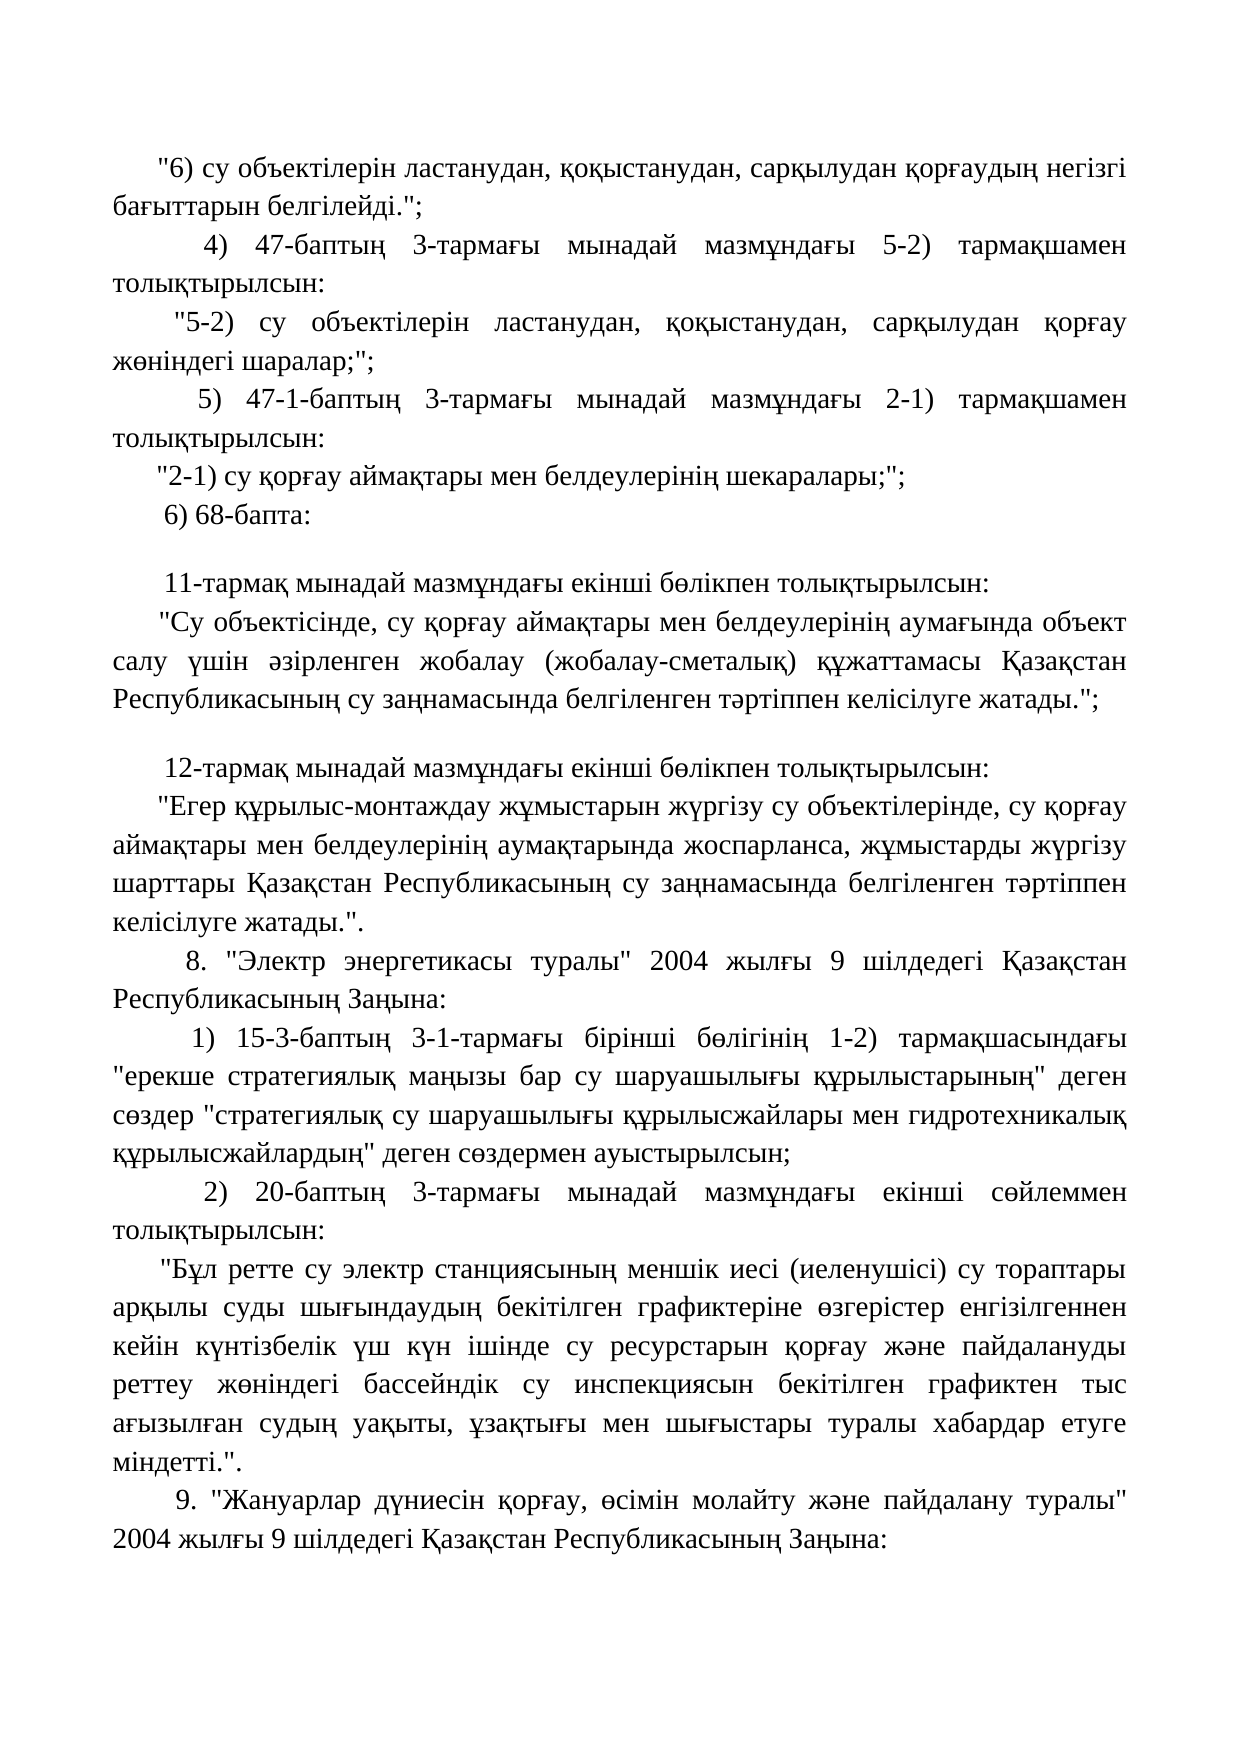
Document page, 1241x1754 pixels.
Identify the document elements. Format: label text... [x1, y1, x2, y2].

text 4) 47-баптың 3-тармағы мынадай мазмұндағы 5-2) тармақшамен толықтырылсын: [112, 227, 1128, 299]
text "5-2) су объектілерін ластанудан, қоқыстанудан, сарқылудан қорғау жөніндегі шаралар;"; [112, 304, 1128, 376]
text 11-тармақ мынадай мазмұндағы екінші бөлікпен толықтырылсын: [112, 566, 1128, 599]
text "Егер құрылыс-монтаждау жұмыстарын жүргізу су объектілерінде, су қорғау аймақтары мен белдеулерінің аумақтарында жоспарланса, жұмыстарды жүргізу шарттары Қазақстан Республикасының су заңнамасында белгіленген тәртіппен келісілуге жатады.". [112, 788, 1128, 938]
text 8. "Электр энергетикасы туралы" 2004 жылғы 9 шілдедегі Қазақстан Республикасының Заңына: [112, 943, 1128, 1015]
text "2-1) су қорғау аймақтары мен белдеулерінің шекаралары;"; [112, 458, 1128, 492]
text "Су объектісінде, су қорғау аймақтары мен белдеулерінің аумағында объект салу үшін әзірленген жобалау (жобалау-сметалық) құжаттамасы Қазақстан Республикасының су заңнамасында белгіленген тәртіппен келісілуге жатады."; [112, 604, 1128, 715]
text 1) 15-3-баптың 3-1-тармағы бірінші бөлігінің 1-2) тармақшасындағы "ерекше стратегиялық маңызы бар су шаруашылығы құрылыстарының" деген сөздер "стратегиялық су шаруашылығы құрылысжайлары мен гидротехникалық құрылысжайлардың" деген сөздермен ауыстырылсын; [112, 1020, 1128, 1169]
text 5) 47-1-баптың 3-тармағы мынадай мазмұндағы 2-1) тармақшамен толықтырылсын: [112, 381, 1128, 453]
text 9. "Жануарлар дүниесін қорғау, өсімін молайту және пайдалану туралы" 2004 жылғы 9 шілдедегі Қазақстан Республикасының Заңына: [112, 1482, 1128, 1554]
text 2) 20-баптың 3-тармағы мынадай мазмұндағы екінші сөйлеммен толықтырылсын: [112, 1174, 1128, 1246]
text 12-тармақ мынадай мазмұндағы екінші бөлікпен толықтырылсын: [112, 750, 1128, 783]
text "6) су объектілерін ластанудан, қоқыстанудан, сарқылудан қорғаудың негізгі бағыттарын белгілейді."; [112, 150, 1128, 222]
text 6) 68-бапта: [112, 497, 1128, 530]
text "Бұл ретте су электр станциясының меншік иесі (иеленушісі) су тораптары арқылы суды шығындаудың бекітілген графиктеріне өзгерістер енгізілгеннен кейін күнтізбелік үш күн ішінде су ресурстарын қорғау және пайдалануды реттеу жөніндегі бассейндік су инспекциясын бекітілген графиктен тыс ағызылған судың уақыты, ұзақтығы мен шығыстары туралы хабардар етуге міндетті.". [112, 1251, 1128, 1477]
